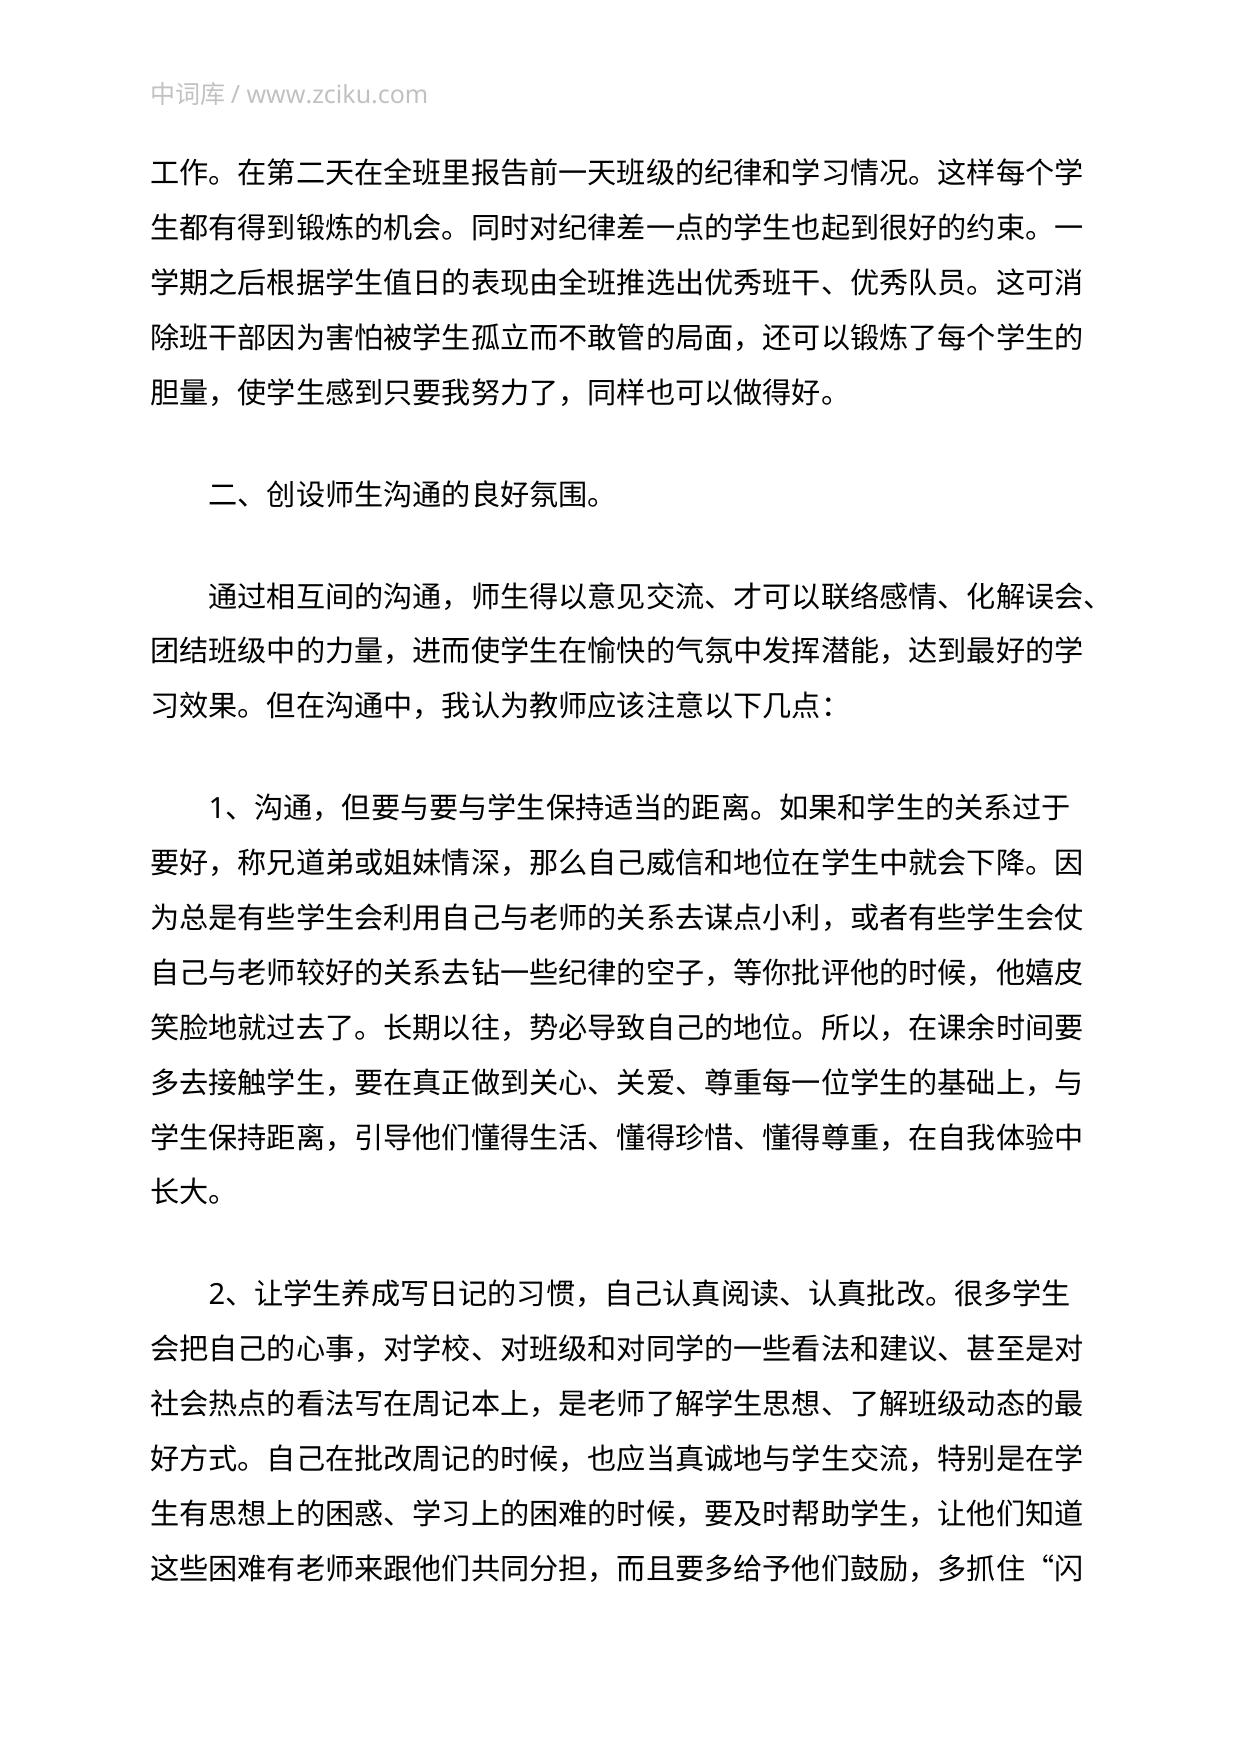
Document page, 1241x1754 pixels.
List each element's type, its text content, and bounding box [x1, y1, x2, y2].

text 1、沟通，但要与要与学生保持适当的距离。如果和学生的关系过于要好，称兄道弟或姐妹情深，那么自己威信和地位在学生中就会下降。因为总是有些学生会利用自己与老师的关系去谋点小利，或者有些学生会仗自己与老师较好的关系去钻一些纪律的空子，等你批评他的时候，他嬉皮笑脸地就过去了。长期以往，势必导致自己的地位。所以，在课余时间要多去接触学生，要在真正做到关心、关爱、尊重每一位学生的基础上，与学生保持距离，引导他们懂得生活、懂得珍惜、懂得尊重，在自我体验中长大。 [150, 785, 1090, 1211]
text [150, 150, 1090, 412]
text 二、创设师生沟通的良好氛围。 [150, 471, 1090, 514]
text 通过相互间的沟通，师生得以意见交流、才可以联络感情、化解误会、团结班级中的力量，进而使学生在愉快的气氛中发挥潜能，达到最好的学习效果。但在沟通中，我认为教师应该注意以下几点： [150, 573, 1090, 725]
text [150, 1271, 1090, 1588]
